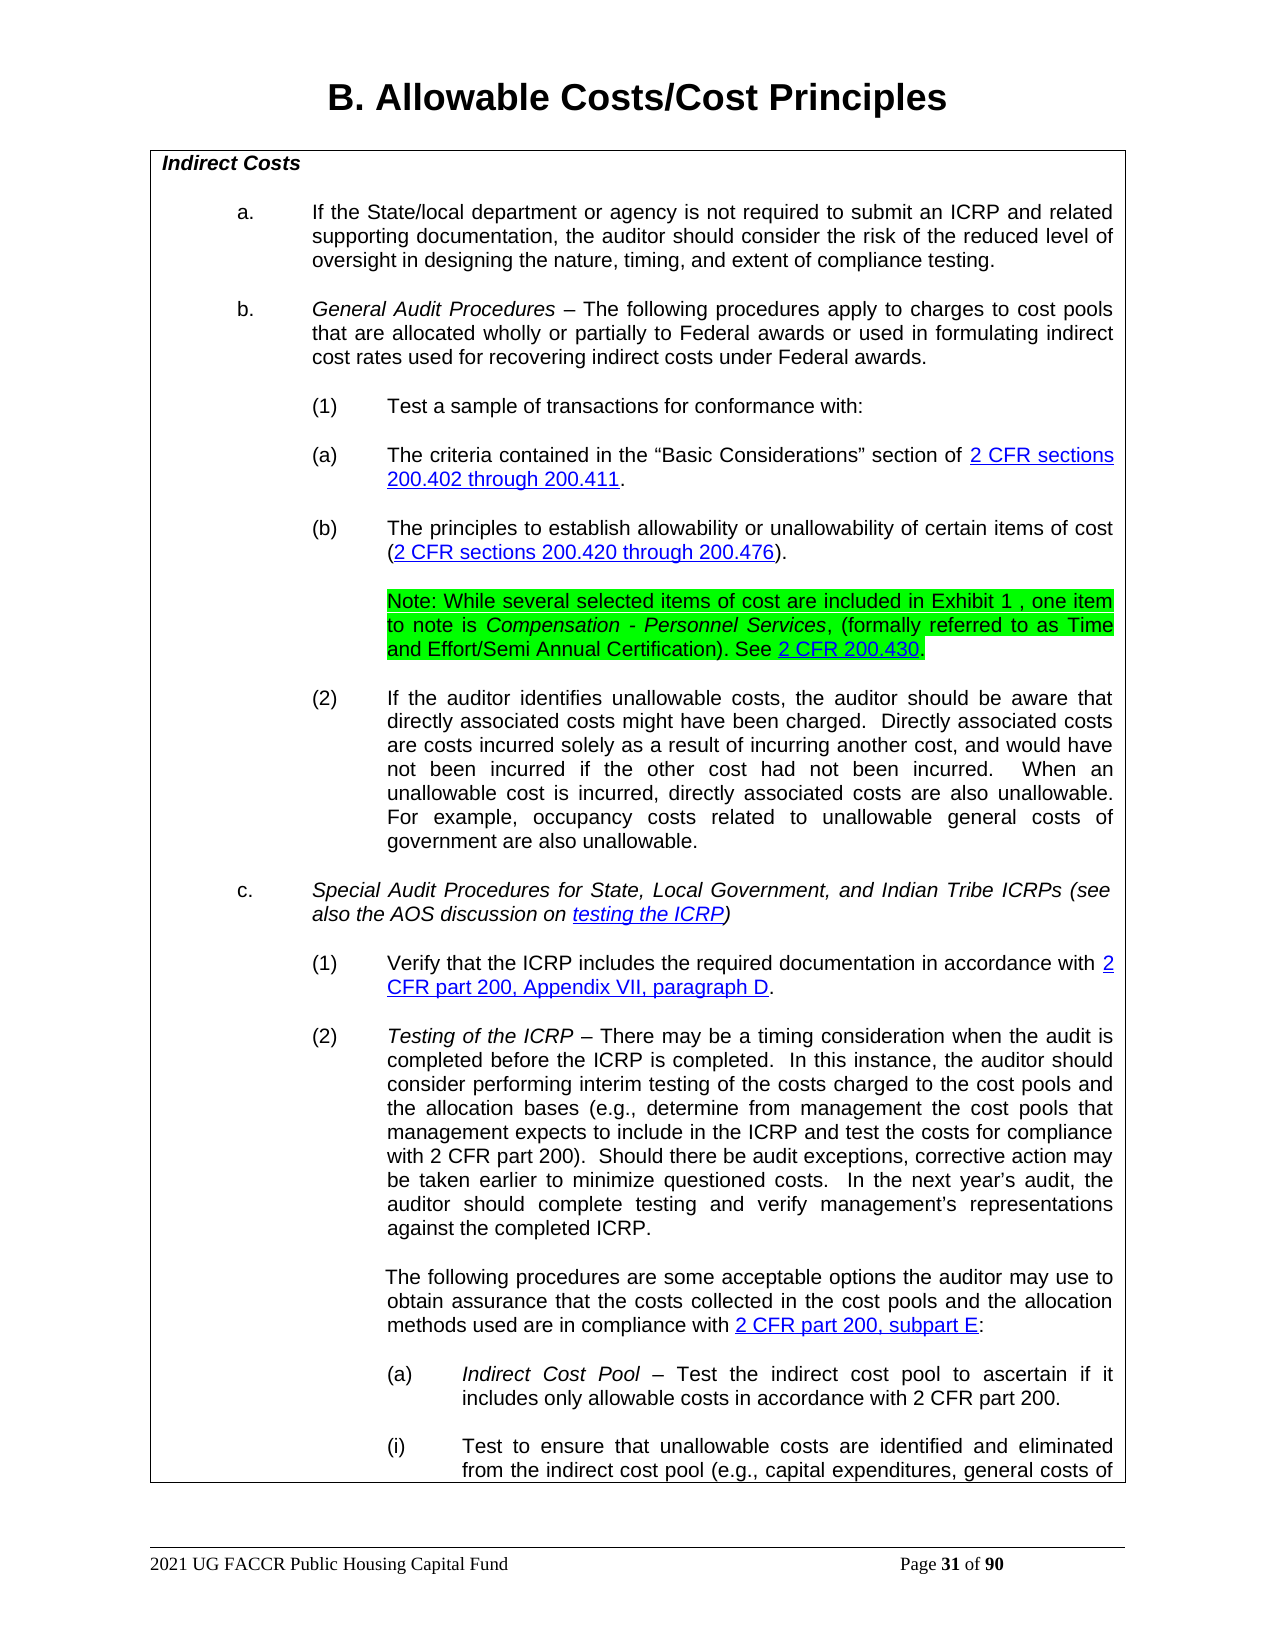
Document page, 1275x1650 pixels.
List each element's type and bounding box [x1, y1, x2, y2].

table_cell [151, 151, 1125, 1482]
